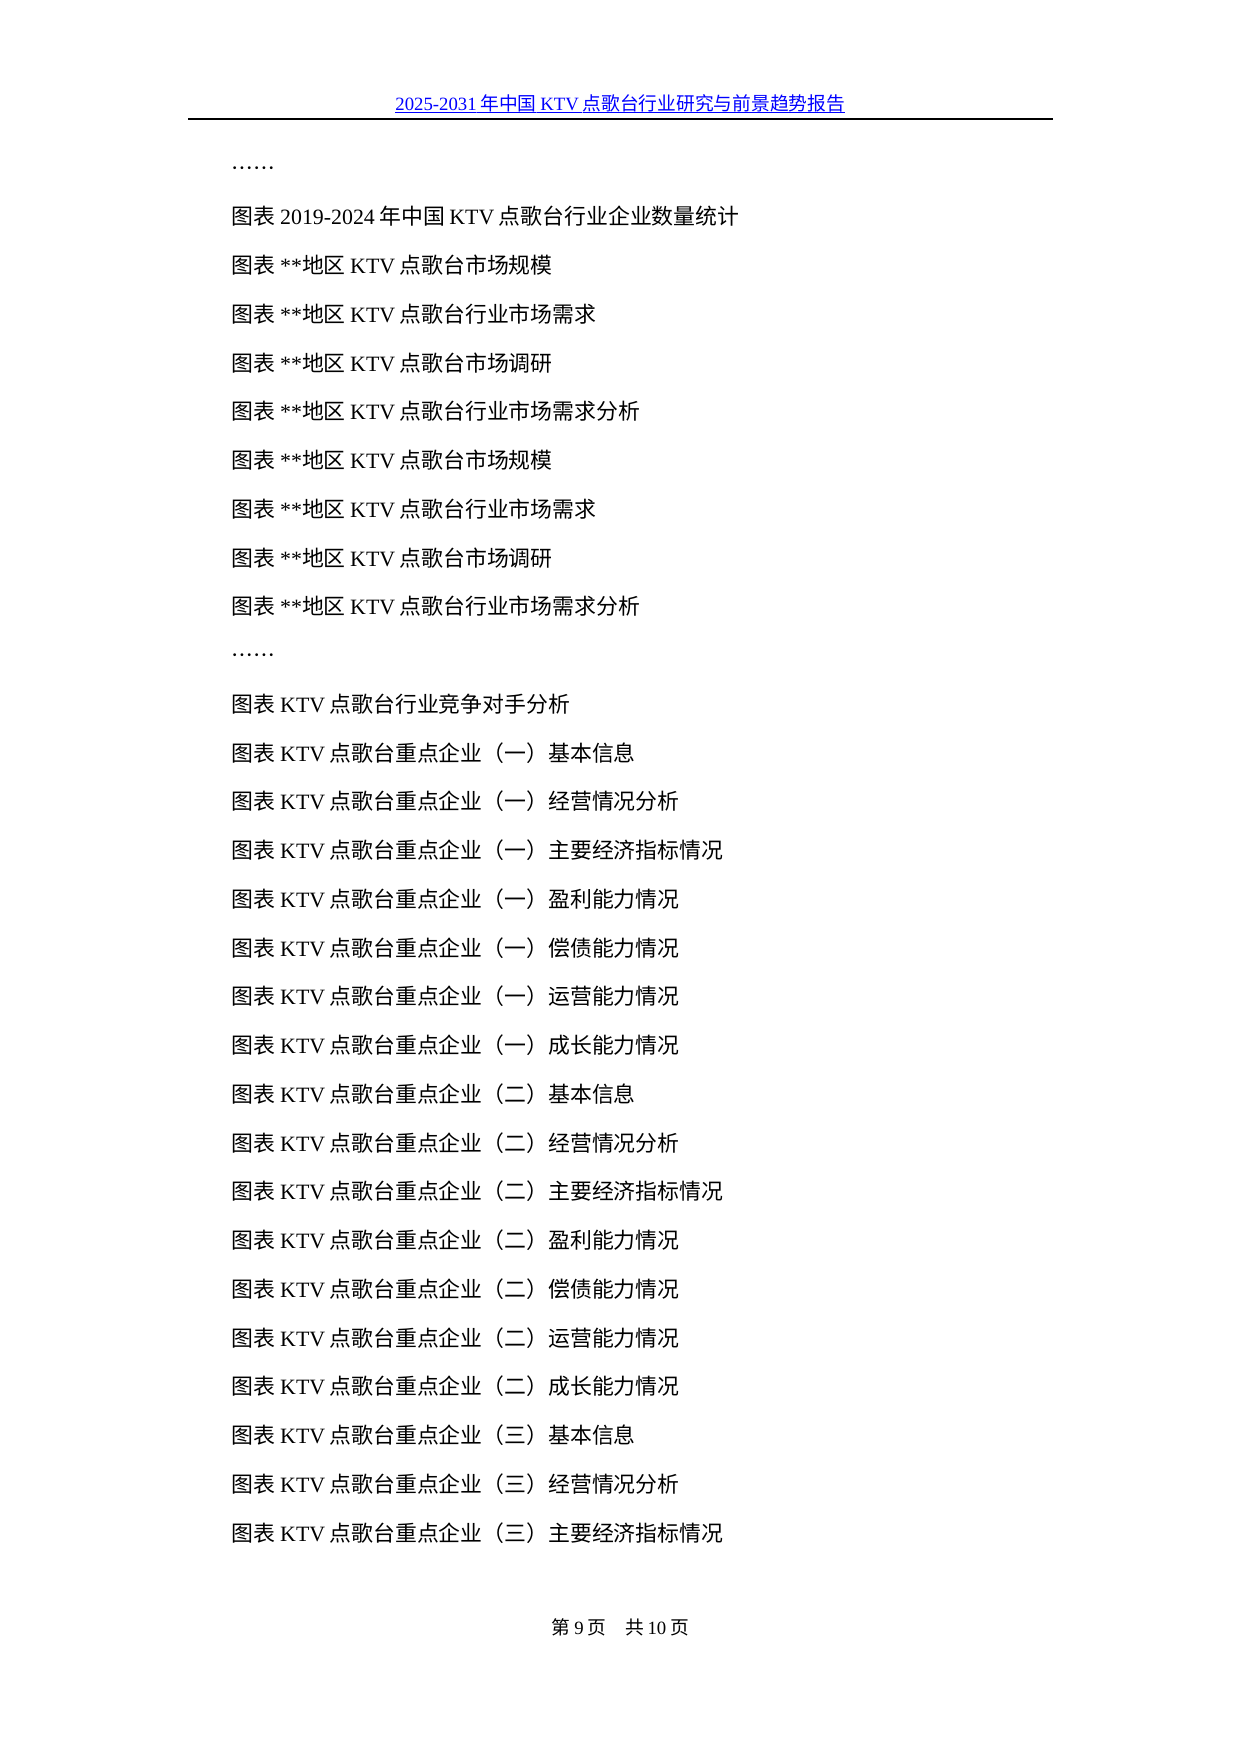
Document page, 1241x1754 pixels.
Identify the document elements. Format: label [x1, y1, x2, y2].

text [187, 150, 1053, 1548]
